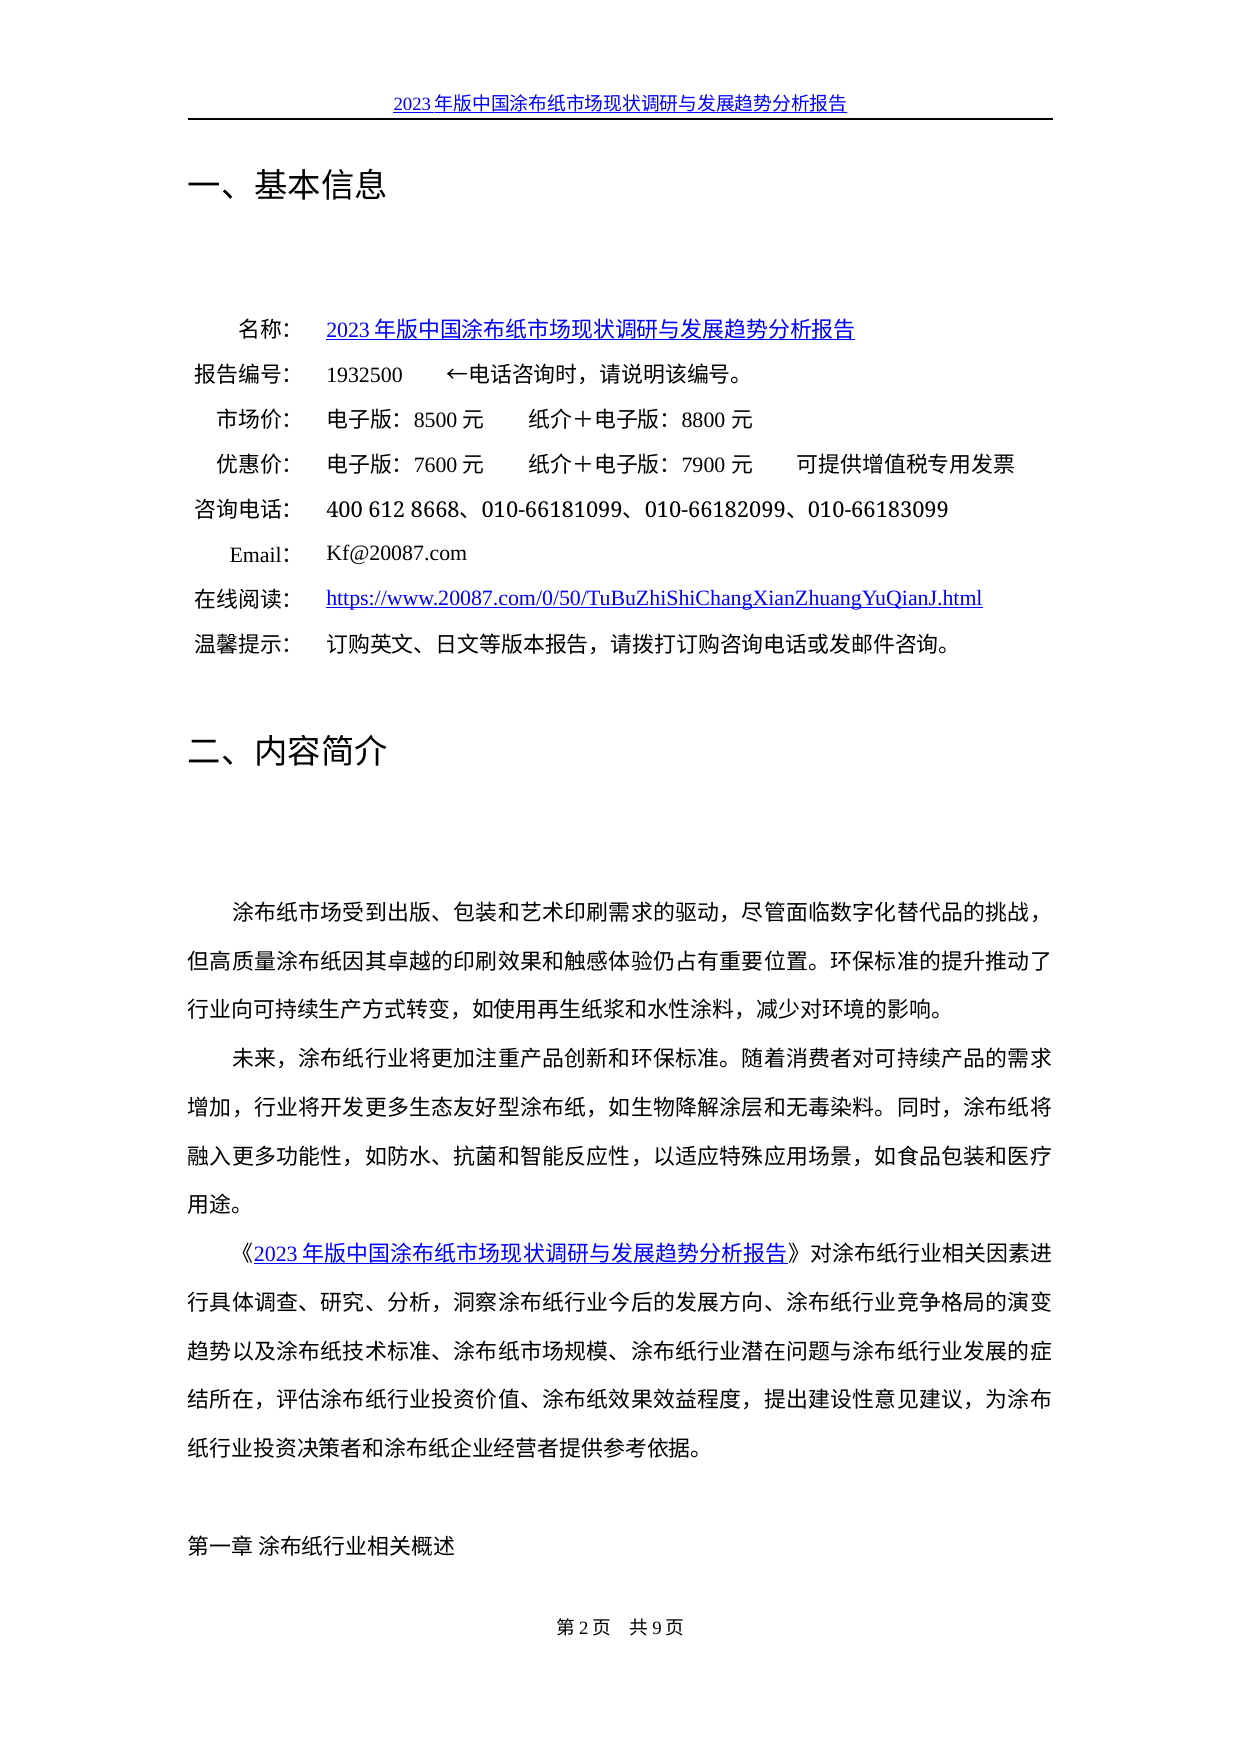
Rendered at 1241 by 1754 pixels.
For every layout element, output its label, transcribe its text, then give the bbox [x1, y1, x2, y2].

table_cell [315, 582, 1073, 627]
table_cell 1932500 ←电话咨询时，请说明该编号。 [315, 357, 1073, 402]
table_cell 电子版：8500 元 纸介＋电子版：8800 元 [315, 402, 1073, 447]
table_header 2023年版中国涂布纸市场现状调研与发展趋势分析报告 [315, 312, 1073, 357]
table_cell 报告编号： [167, 357, 315, 402]
table_cell Email： [167, 537, 315, 582]
table_header 名称： [167, 312, 315, 357]
table_cell Kf@20087.com [315, 537, 1073, 582]
table_cell 电子版：7600 元 纸介＋电子版：7900 元 可提供增值税专用发票 [315, 447, 1073, 492]
title 二、内容简介 [187, 717, 1053, 782]
table_cell 在线阅读： [167, 582, 315, 627]
table_cell 温馨提示： [167, 627, 315, 672]
table_cell 400 612 8668、010-66181099、010-66182099、010-66183099 [315, 492, 1073, 537]
table_cell 市场价： [167, 402, 315, 447]
table_cell 咨询电话： [167, 492, 315, 537]
table_cell 优惠价： [167, 447, 315, 492]
table_cell 订购英文、日文等版本报告，请拨打订购咨询电话或发邮件咨询。 [315, 627, 1073, 672]
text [187, 894, 1053, 1561]
title 一、基本信息 [187, 150, 1053, 215]
